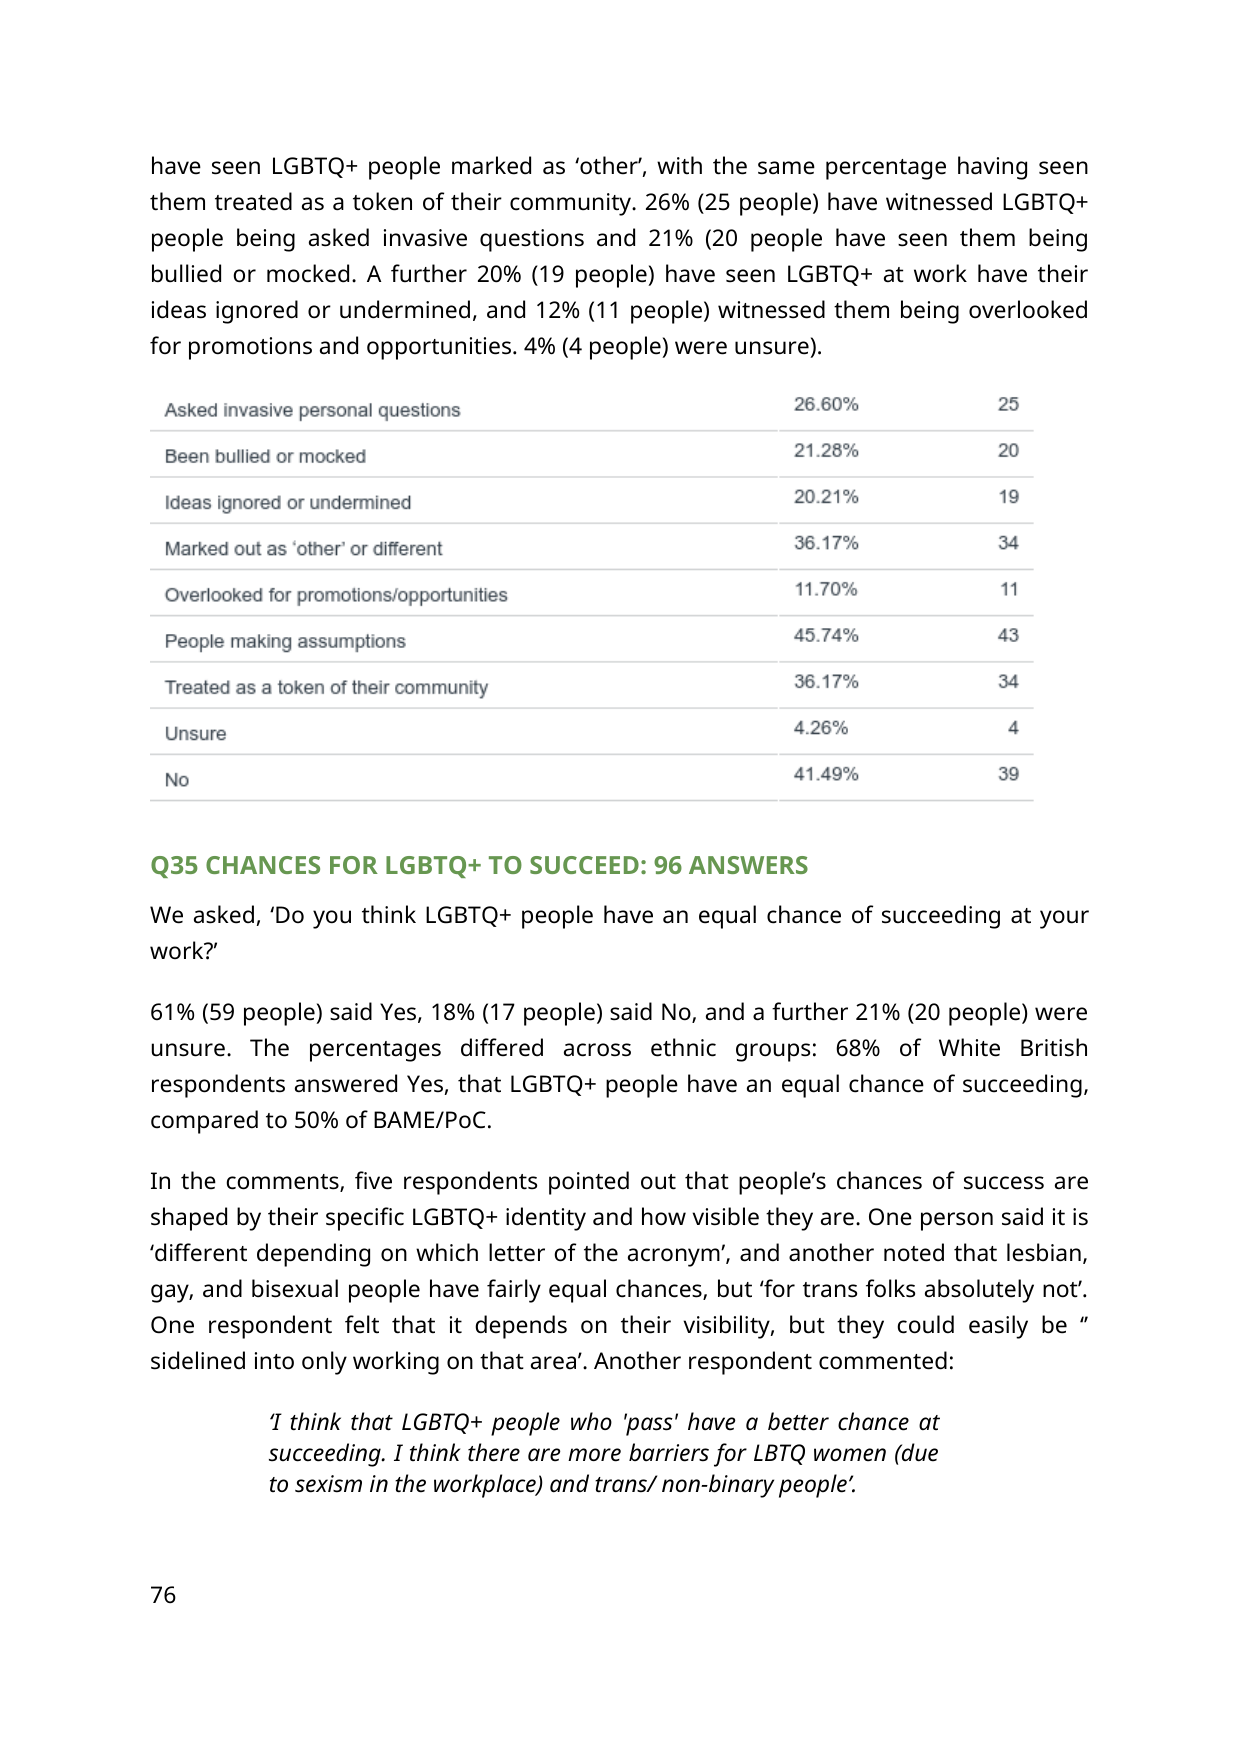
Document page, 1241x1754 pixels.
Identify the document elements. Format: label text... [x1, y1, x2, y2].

text We asked, ‘Do you think LGBTQ+ people have an equal chance of succeeding at your work?’ [150, 899, 1090, 967]
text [150, 150, 1090, 361]
text 61% (59 people) said Yes, 18% (17 people) said No, and a further 21% (20 people) were unsure. The percentages differed across ethnic groups: 68% of White British respondents answered Yes, that LGBTQ+ people have an equal chance of succeeding, compared to 50% of BAME/PoC. [150, 996, 1090, 1135]
text In the comments, five respondents pointed out that people’s chances of success are shaped by their specific LGBTQ+ identity and how visible they are. One person said it is ‘different depending on which letter of the acronym’, and another noted that lesbian, gay, and bisexual people have fairly equal chances, but ‘for trans folks absolutely not’. One respondent felt that it depends on their visibility, but they could easily be ‘’ sidelined into only working on that area’. Another respondent commented: [150, 1165, 1090, 1376]
subtitle Q35 chances for LGBTQ+ to succeed: 96 answers [150, 848, 1090, 882]
picture [150, 390, 1034, 806]
